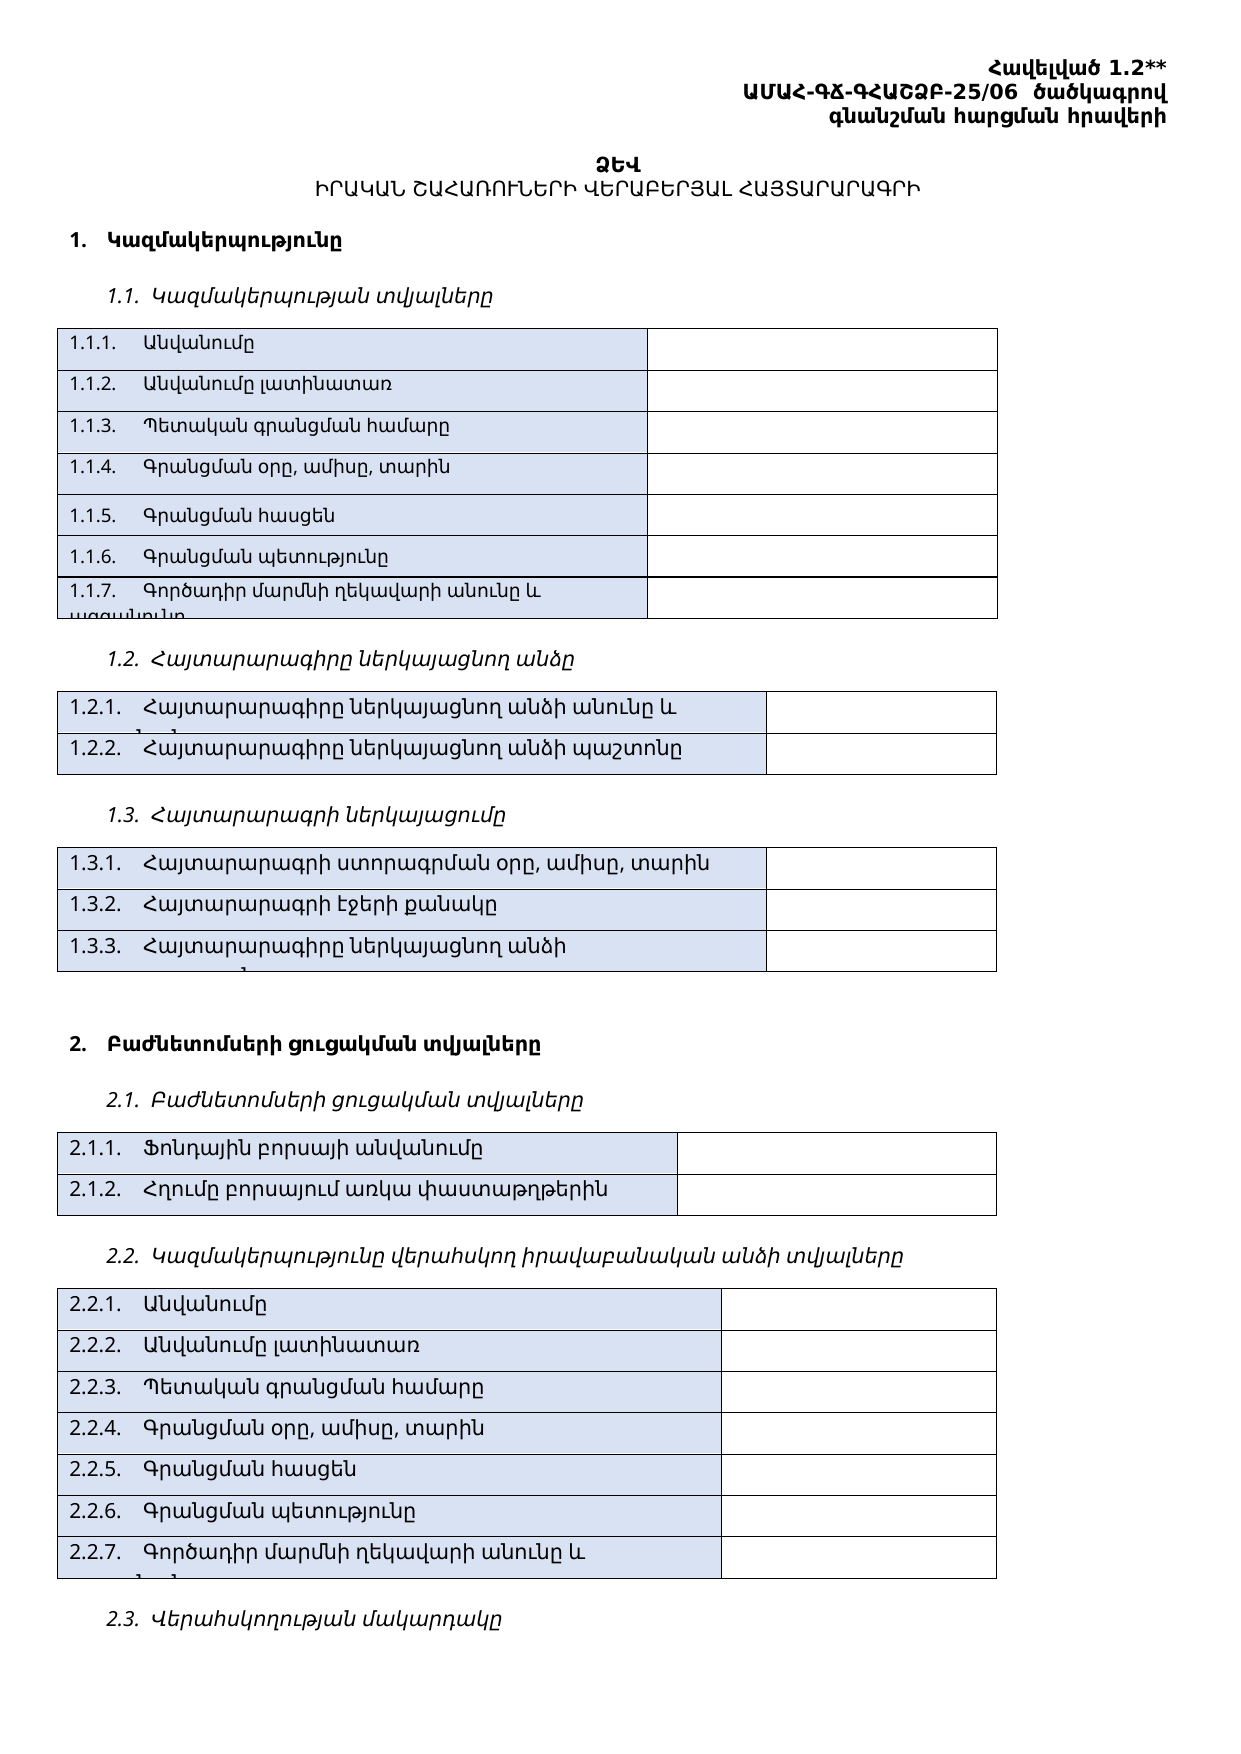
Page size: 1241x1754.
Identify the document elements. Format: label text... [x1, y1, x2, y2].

table_cell Հղումը բորսայում առկա փաստաթղթերին [58, 1175, 677, 1215]
list Բաժնետոմսերի ցուցակման տվյալները [106, 1085, 1167, 1113]
text ԻՐԱԿԱՆ ՇԱՀԱՌՈՒՆԵՐԻ ՎԵՐԱԲԵՐՅԱԼ ՀԱՅՏԱՐԱՐԱԳՐԻ [69, 177, 1167, 201]
table_cell [648, 536, 997, 576]
table_cell [722, 1537, 996, 1578]
table_cell Գրանցման պետությունը [58, 536, 647, 576]
list Վերահսկողության մակարդակը [106, 1604, 1167, 1632]
table_cell [722, 1455, 996, 1495]
list Հայտարարագրի ներկայացումը [106, 800, 1167, 828]
table_cell Հայտարարագրի էջերի քանակը [58, 890, 766, 930]
table_cell Գործադիր մարմնի ղեկավարի անունը և ազգանունը [58, 1537, 721, 1578]
list Կազմակերպությունը վերահսկող իրավաբանական անձի տվյալները [106, 1241, 1167, 1269]
table_cell Գրանցման օրը, ամիսը, տարին [58, 454, 647, 494]
table_cell Գործադիր մարմնի ղեկավարի անունը և ազգանունը [58, 578, 647, 618]
list Հայտարարագիրը ներկայացնող անձը [106, 644, 1167, 672]
text գնանշման հարցման հրավերի [69, 104, 1167, 128]
table_header [678, 1133, 996, 1173]
table_header Հայտարարագիրը ներկայացնող անձի անունը և ազգանունը [58, 692, 766, 732]
table_cell [767, 734, 996, 774]
list Բաժնետոմսերի ցուցակման տվյալները [69, 1029, 1167, 1058]
table_header [648, 329, 997, 370]
list Կազմակերպության տվյալները [106, 281, 1167, 309]
table_cell Անվանումը լատինատառ [58, 371, 647, 411]
list Կազմակերպությունը [69, 225, 1167, 254]
text ՁԵՎ [69, 153, 1167, 177]
table_header Անվանումը [58, 329, 647, 370]
table_cell [722, 1331, 996, 1371]
table_header Հայտարարագրի ստորագրման օրը, ամիսը, տարին [58, 848, 766, 888]
table_cell [767, 890, 996, 930]
table_cell [722, 1413, 996, 1453]
table_cell [722, 1496, 996, 1536]
table_cell Հայտարարագիրը ներկայացնող անձի պաշտոնը [58, 734, 766, 774]
table_header Անվանումը [58, 1289, 721, 1329]
subtitle Հավելված 1.2** [69, 56, 1167, 80]
table_cell [722, 1372, 996, 1412]
table_header [767, 692, 996, 732]
table_cell [767, 931, 996, 971]
table_cell [648, 495, 997, 535]
table_header Ֆոնդային բորսայի անվանումը [58, 1133, 677, 1173]
table_cell Գրանցման հասցեն [58, 1455, 721, 1495]
table_cell Հայտարարագիրը ներկայացնող անձի ստորագրությունը [58, 931, 766, 971]
table_cell Անվանումը լատինատառ [58, 1331, 721, 1371]
table_cell [648, 578, 997, 618]
table_cell Գրանցման պետությունը [58, 1496, 721, 1536]
table_cell [678, 1175, 996, 1215]
table_cell [648, 371, 997, 411]
table_cell Գրանցման հասցեն [58, 495, 647, 535]
table_cell Պետական գրանցման համարը [58, 412, 647, 452]
table_header [722, 1289, 996, 1329]
text ԱՄԱՀ-ԳՃ-ԳՀԱՇՁԲ-25/06 ծածկագրով [69, 80, 1167, 104]
table_cell Պետական գրանցման համարը [58, 1372, 721, 1412]
table_cell [648, 412, 997, 452]
table_header [767, 848, 996, 888]
table_cell Գրանցման օրը, ամիսը, տարին [58, 1413, 721, 1453]
table_cell [648, 454, 997, 494]
